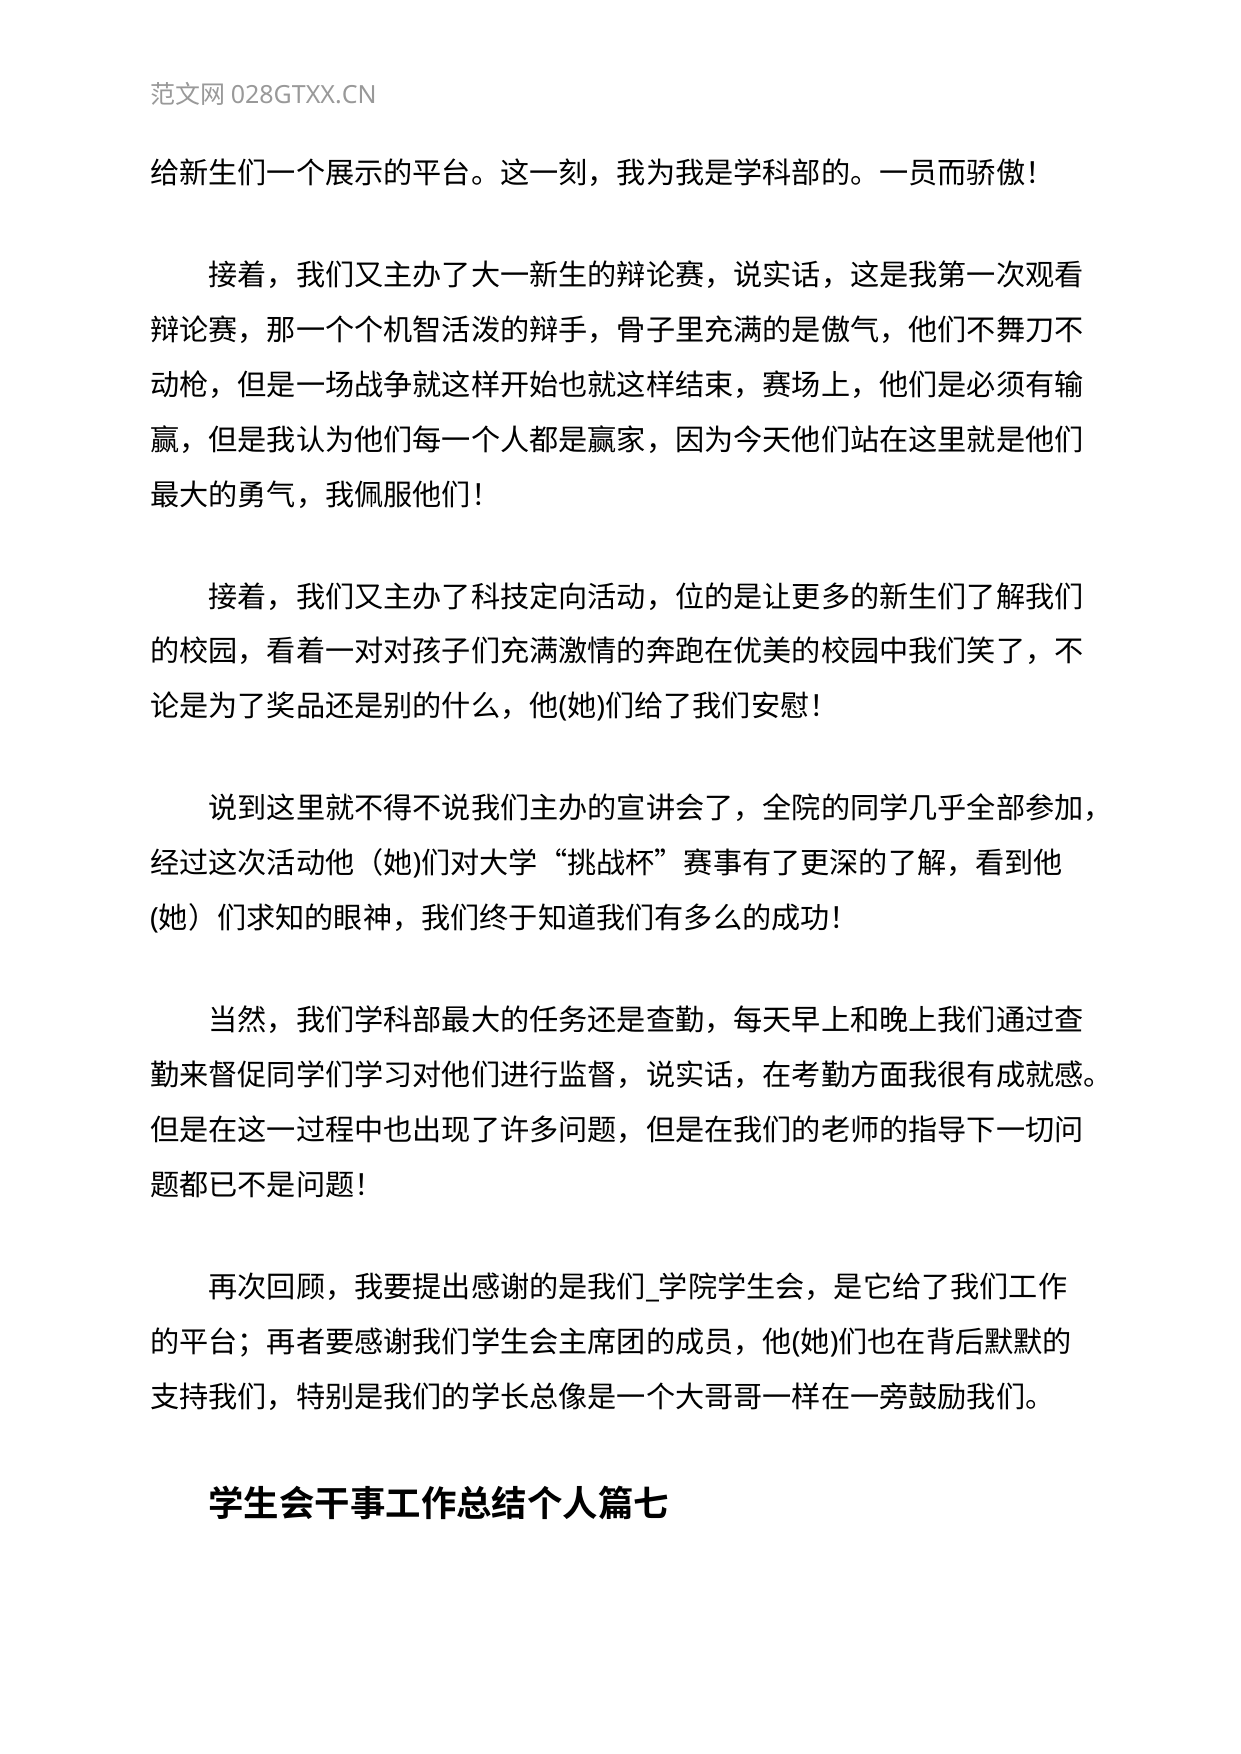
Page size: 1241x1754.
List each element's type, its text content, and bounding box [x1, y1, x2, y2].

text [150, 150, 1090, 192]
text 接着，我们又主办了科技定向活动，位的是让更多的新生们了解我们的校园，看着一对对孩子们充满激情的奔跑在优美的校园中我们笑了，不论是为了奖品还是别的什么，他(她)们给了我们安慰！ [150, 573, 1090, 725]
text 接着，我们又主办了大一新生的辩论赛，说实话，这是我第一次观看辩论赛，那一个个机智活泼的辩手，骨子里充满的是傲气，他们不舞刀不动枪，但是一场战争就这样开始也就这样结束，赛场上，他们是必须有输赢，但是我认为他们每一个人都是赢家，因为今天他们站在这里就是他们最大的勇气，我佩服他们！ [150, 252, 1090, 514]
text 再次回顾，我要提出感谢的是我们_学院学生会，是它给了我们工作的平台；再者要感谢我们学生会主席团的成员，他(她)们也在背后默默的支持我们，特别是我们的学长总像是一个大哥哥一样在一旁鼓励我们。 [150, 1263, 1090, 1416]
text 学生会干事工作总结个人篇七 [150, 1475, 1090, 1526]
text 当然，我们学科部最大的任务还是查勤，每天早上和晚上我们通过查勤来督促同学们学习对他们进行监督，说实话，在考勤方面我很有成就感。但是在这一过程中也出现了许多问题，但是在我们的老师的指导下一切问题都已不是问题！ [150, 997, 1090, 1204]
text 说到这里就不得不说我们主办的宣讲会了，全院的同学几乎全部参加，经过这次活动他（她)们对大学“挑战杯”赛事有了更深的了解，看到他(她）们求知的眼神，我们终于知道我们有多么的成功！ [150, 785, 1090, 937]
